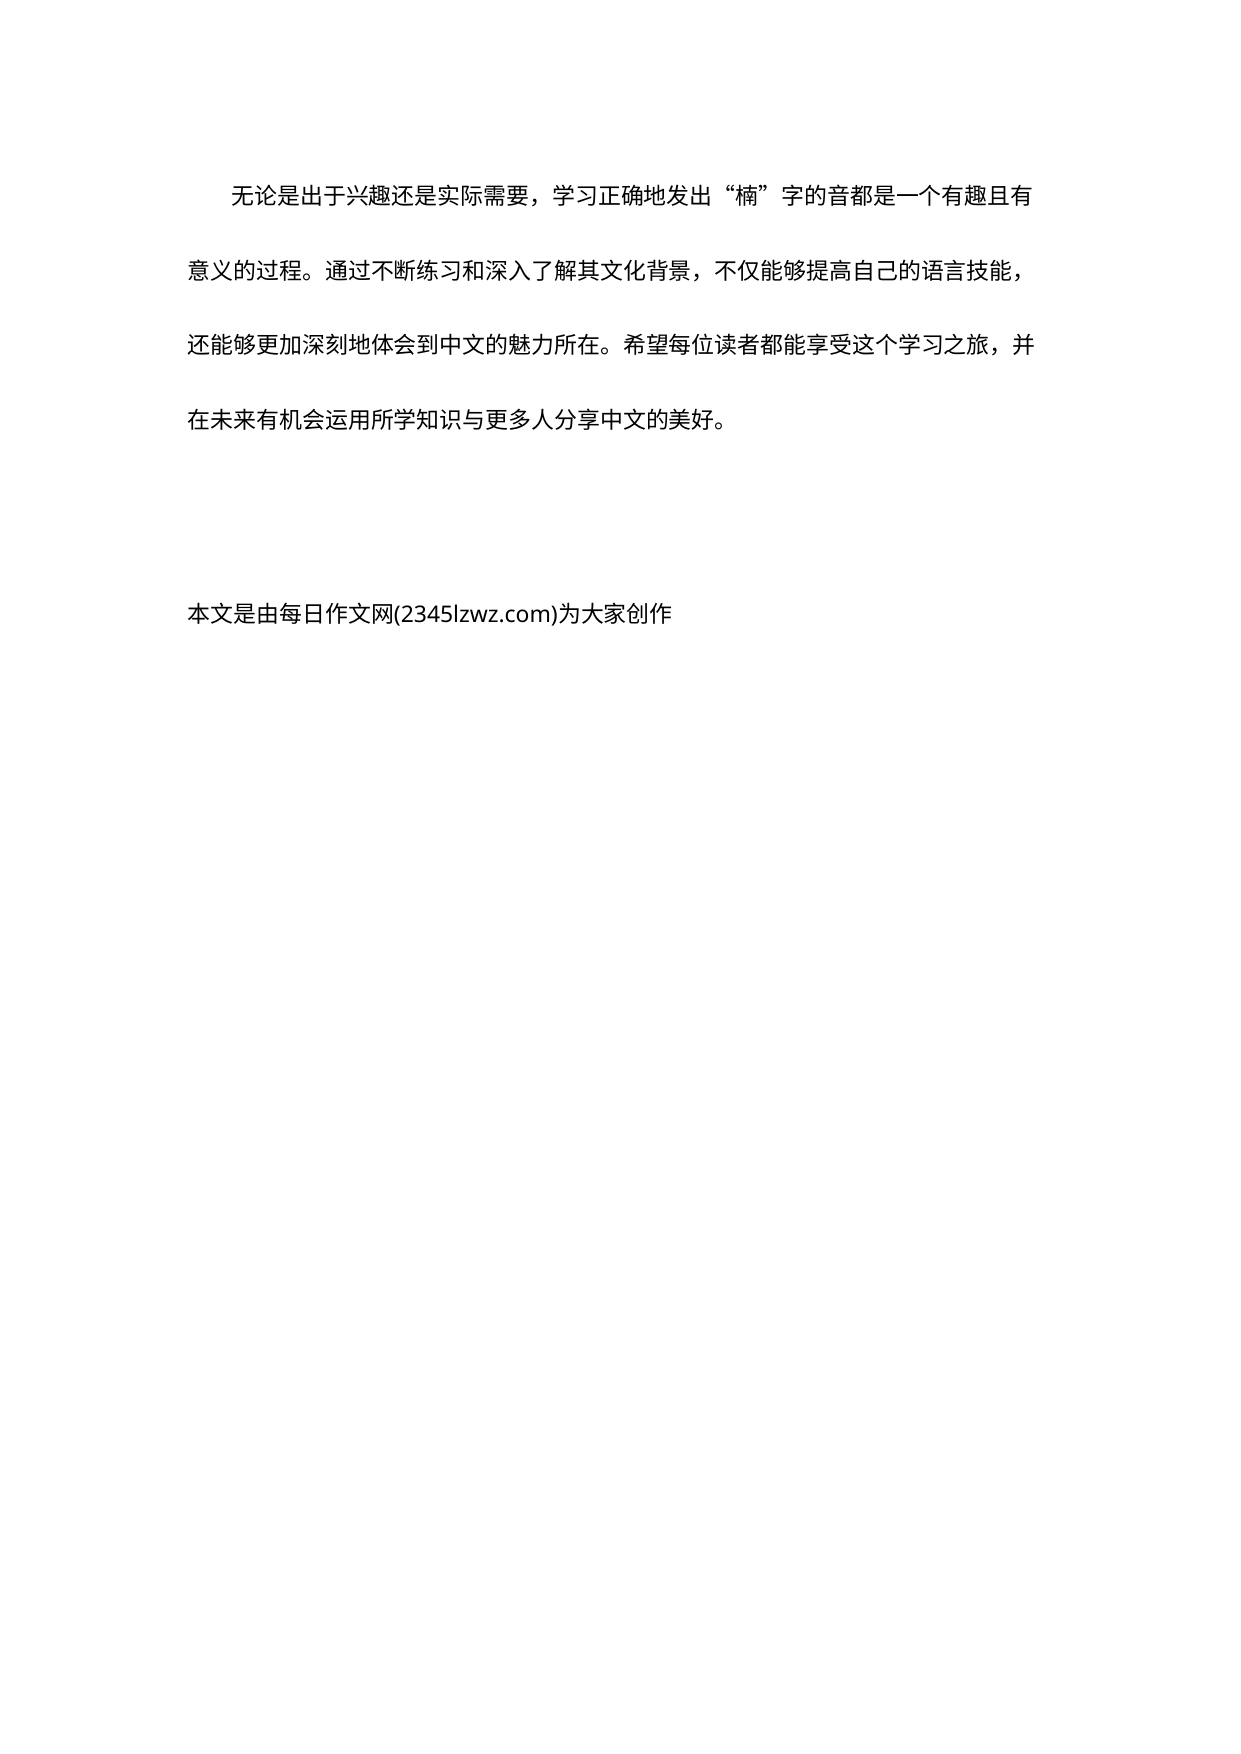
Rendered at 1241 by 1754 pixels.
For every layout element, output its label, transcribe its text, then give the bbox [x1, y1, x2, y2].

text 无论是出于兴趣还是实际需要，学习正确地发出“楠”字的音都是一个有趣且有意义的过程。通过不断练习和深入了解其文化背景，不仅能够提高自己的语言技能，还能够更加深刻地体会到中文的魅力所在。希望每位读者都能享受这个学习之旅，并在未来有机会运用所学知识与更多人分享中文的美好。 [187, 162, 1053, 451]
text 本文是由每日作文网(2345lzwz.com)为大家创作 [187, 580, 1053, 645]
